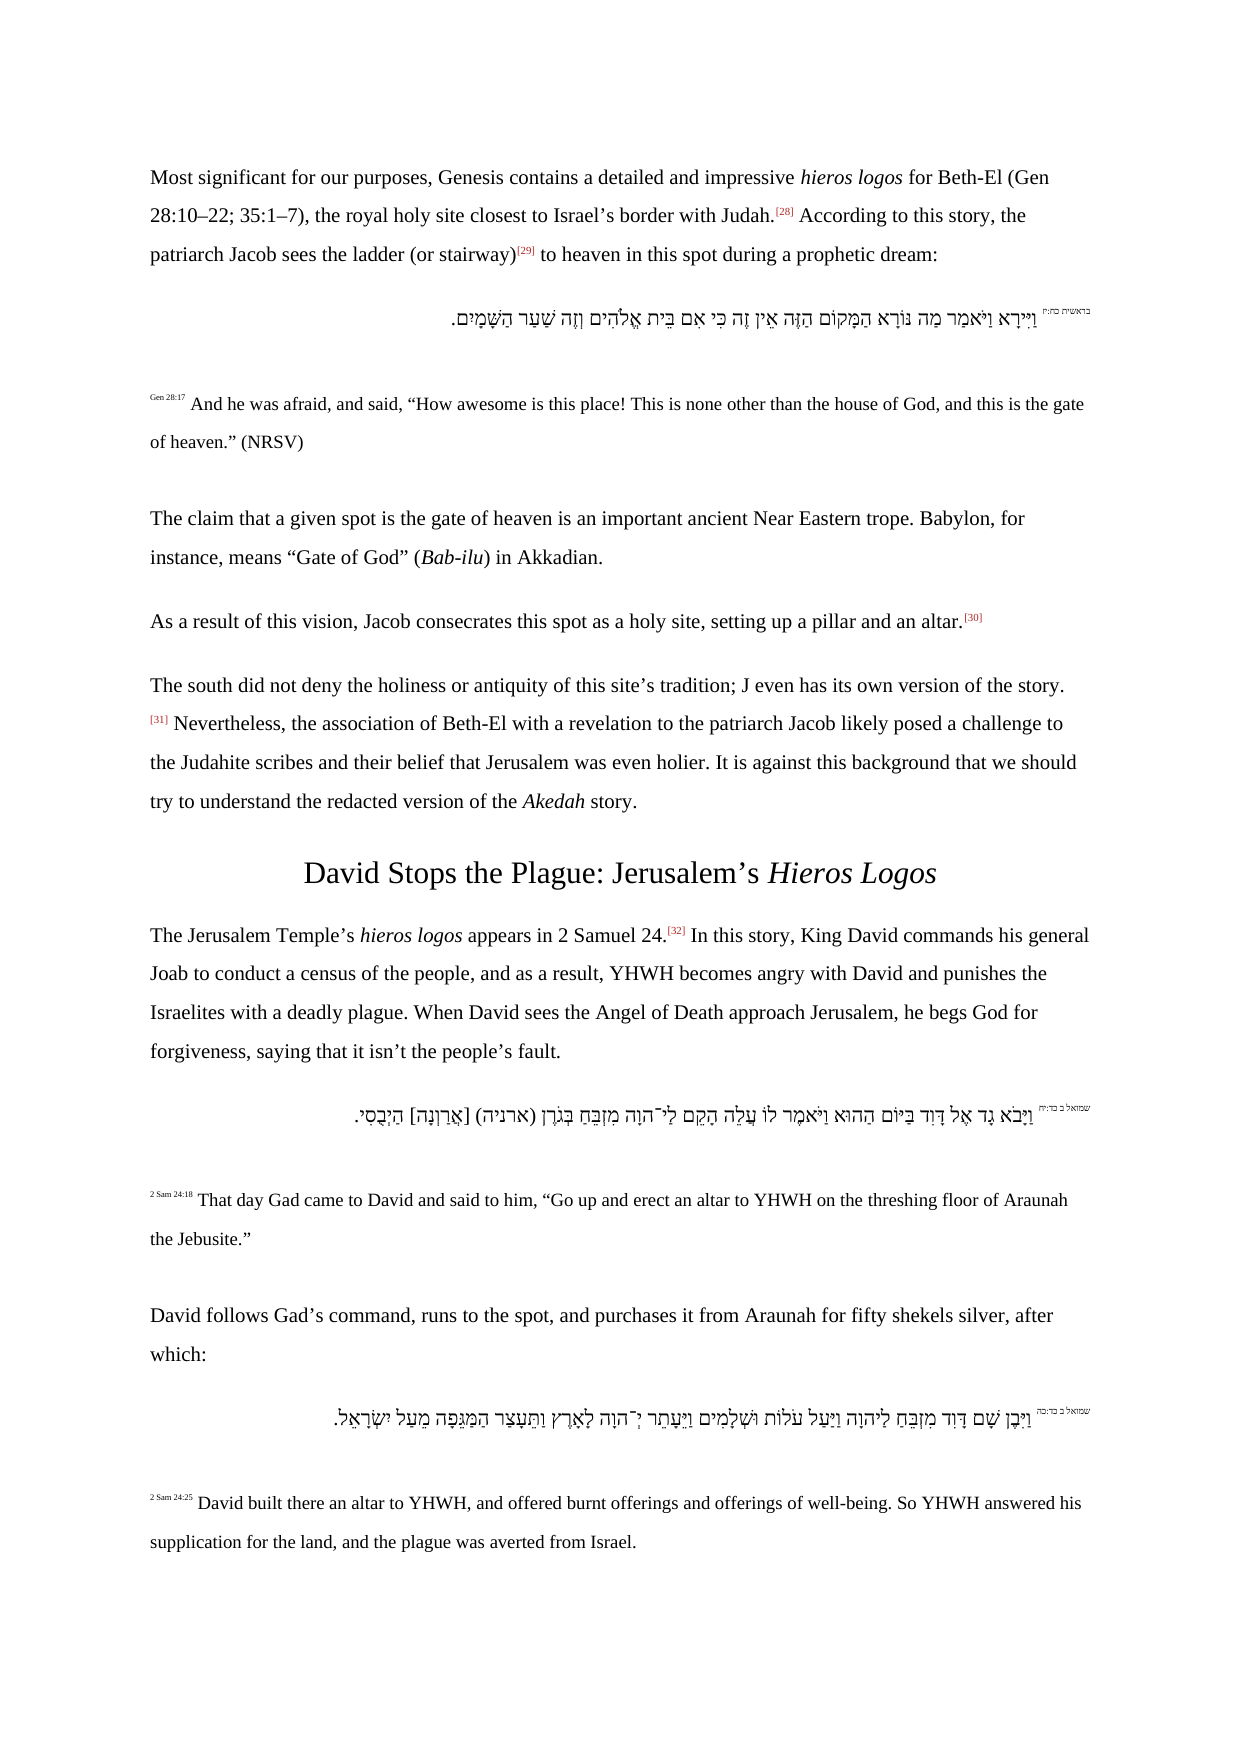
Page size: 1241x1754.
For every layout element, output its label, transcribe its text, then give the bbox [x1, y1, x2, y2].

text שמואל ב כד:יח וַיָּבֹא גָד אֶל דָּוִד בַּיּוֹם הַהוּא וַיֹּאמֶר לוֹ עֲלֵה הָקֵם לַי־הוָה מִזְבֵּחַ בְּגֹרֶן (ארניה) [אֲרַוְנָה] הַיְבֻסִי. [150, 1088, 1090, 1127]
text The Jerusalem Temple’s hieros logos appears in 2 Samuel 24.[32] In this story, King David commands his general Joab to conduct a census of the people, and as a result, YHWH becomes angry with David and punishes the Israelites with a deadly plague. When David sees the Angel of Death approach Jerusalem, he begs God for forgiveness, saying that it isn’t the people’s fault. [150, 908, 1090, 1063]
text As a result of this vision, Jacob consecrates this spot as a holy site, setting up a pillar and an altar.[30] [150, 594, 1090, 633]
text Most significant for our purposes, Genesis contains a detailed and impressive hieros logos for Beth-El (Gen 28:10–22; 35:1–7), the royal holy site closest to Israel’s border with Judah.[28] According to this story, the patriarch Jacob sees the ladder (or stairway)[29] to heaven in this spot during a prophetic dream: [150, 150, 1090, 266]
text David follows Gad’s command, runs to the spot, and purchases it from Araunah for fifty shekels silver, after which: [150, 1288, 1090, 1366]
text 2 Sam 24:25 David built there an altar to YHWH, and offered burnt offerings and offerings of well-being. So YHWH answered his supplication for the land, and the plague was averted from Israel. [150, 1475, 1090, 1552]
text The south did not deny the holiness or antiquity of this site’s tradition; J even has its own version of the story.[31] Nevertheless, the association of Beth-El with a revelation to the patriarch Jacob likely posed a challenge to the Judahite scribes and their belief that Jerusalem was even holier. It is against this background that we should try to understand the redacted version of the Akedah story. [150, 658, 1090, 813]
text שמואל ב כד:כה וַיִּבֶן שָׁם דָּוִד מִזְבֵּחַ לַיהוָה וַיַּעַל עֹלוֹת וּשְׁלָמִים וַיֵּעָתֵר יְ־הוָה לָאָרֶץ וַתֵּעָצַר הַמַּגֵּפָה מֵעַל יִשְׂרָאֵל. [150, 1391, 1090, 1429]
text 2 Sam 24:18 That day Gad came to David and said to him, “Go up and erect an altar to YHWH on the threshing floor of Araunah the Jebusite.” [150, 1172, 1090, 1249]
text Gen 28:17 And he was afraid, and said, “How awesome is this place! This is none other than the house of God, and this is the gate of heaven.” (NRSV) [150, 375, 1090, 453]
text David Stops the Plague: Jerusalem’s Hieros Logos [150, 838, 1090, 890]
text בראשית כח:יז וַיִּירָא וַיֹּאמַר מַה נּוֹרָא הַמָּקוֹם הַזֶּה אֵין זֶה כִּי אִם בֵּית אֱלֹהִים וְזֶה שַׁעַר הַשָּׁמָיִם. [150, 291, 1090, 330]
text The claim that a given spot is the gate of heaven is an important ancient Near Eastern trope. Babylon, for instance, means “Gate of God” (Bab-ilu) in Akkadian. [150, 492, 1090, 569]
